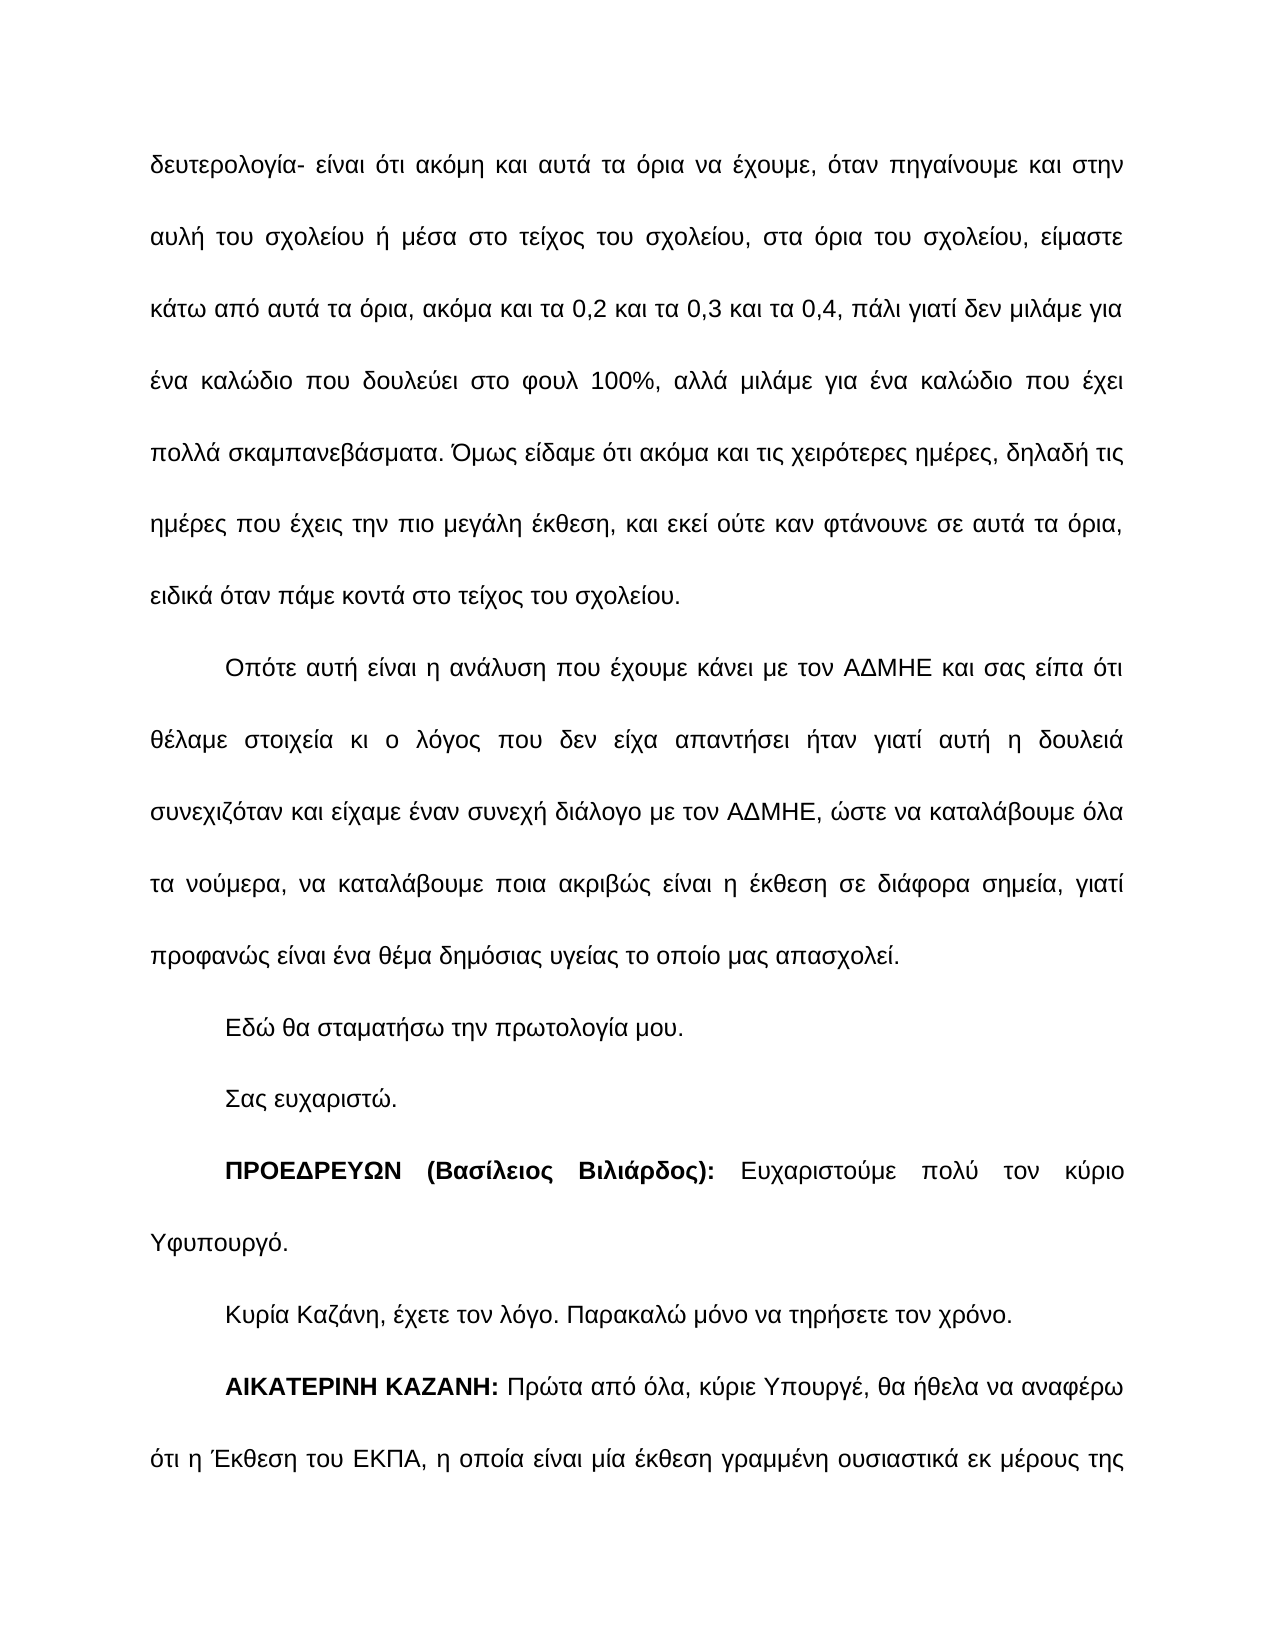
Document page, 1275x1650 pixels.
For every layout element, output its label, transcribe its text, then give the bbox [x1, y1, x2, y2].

text Κυρία Καζάνη, έχετε τον λόγο. Παρακαλώ μόνο να τηρήσετε τον χρόνο. [150, 1300, 1125, 1329]
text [150, 150, 1125, 610]
text Εδώ θα σταματήσω την πρωτολογία μου. [150, 1012, 1125, 1041]
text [150, 1372, 1125, 1472]
text Οπότε αυτή είναι η ανάλυση που έχουμε κάνει με τον ΑΔΜΗΕ και σας είπα ότι θέλαμε στοιχεία κι ο λόγος που δεν είχα απαντήσει ήταν γιατί αυτή η δουλειά συνεχιζόταν και είχαμε έναν συνεχή διάλογο με τον ΑΔΜΗΕ, ώστε να καταλάβουμε όλα τα νούμερα, να καταλάβουμε ποια ακριβώς είναι η έκθεση σε διάφορα σημεία, γιατί προφανώς είναι ένα θέμα δημόσιας υγείας το οποίο μας απασχολεί. [150, 653, 1125, 969]
text ΠΡΟΕΔΡΕΥΩΝ (Βασίλειος Βιλιάρδος): Ευχαριστούμε πολύ τον κύριο Υφυπουργό. [150, 1156, 1125, 1257]
text Σας ευχαριστώ. [150, 1084, 1125, 1113]
